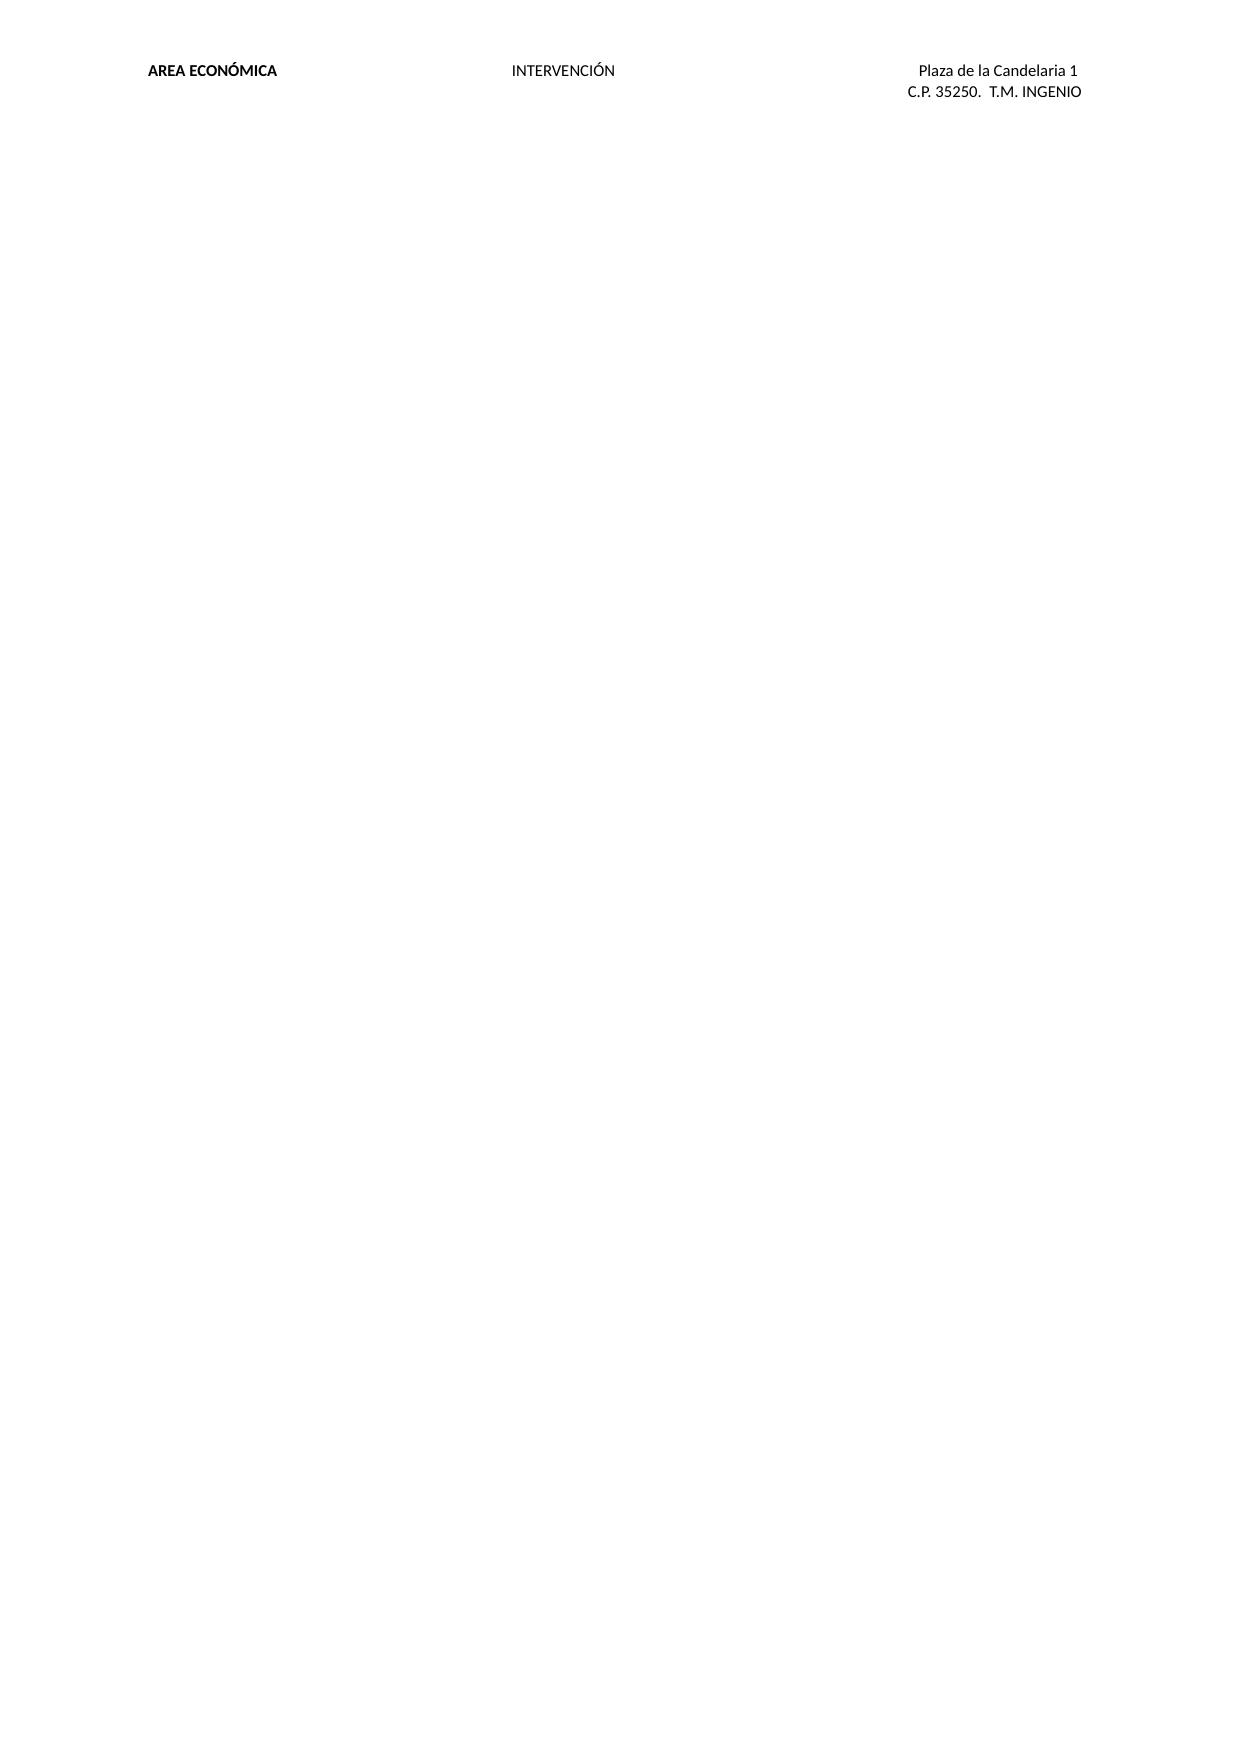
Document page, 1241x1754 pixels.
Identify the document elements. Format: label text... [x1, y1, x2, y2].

text AREA ECONÓMICA INTERVENCIÓN Plaza de la Candelaria 1 [148, 60, 1082, 80]
subtitle C.P. 35250. T.M. INGENIO [148, 82, 1082, 102]
